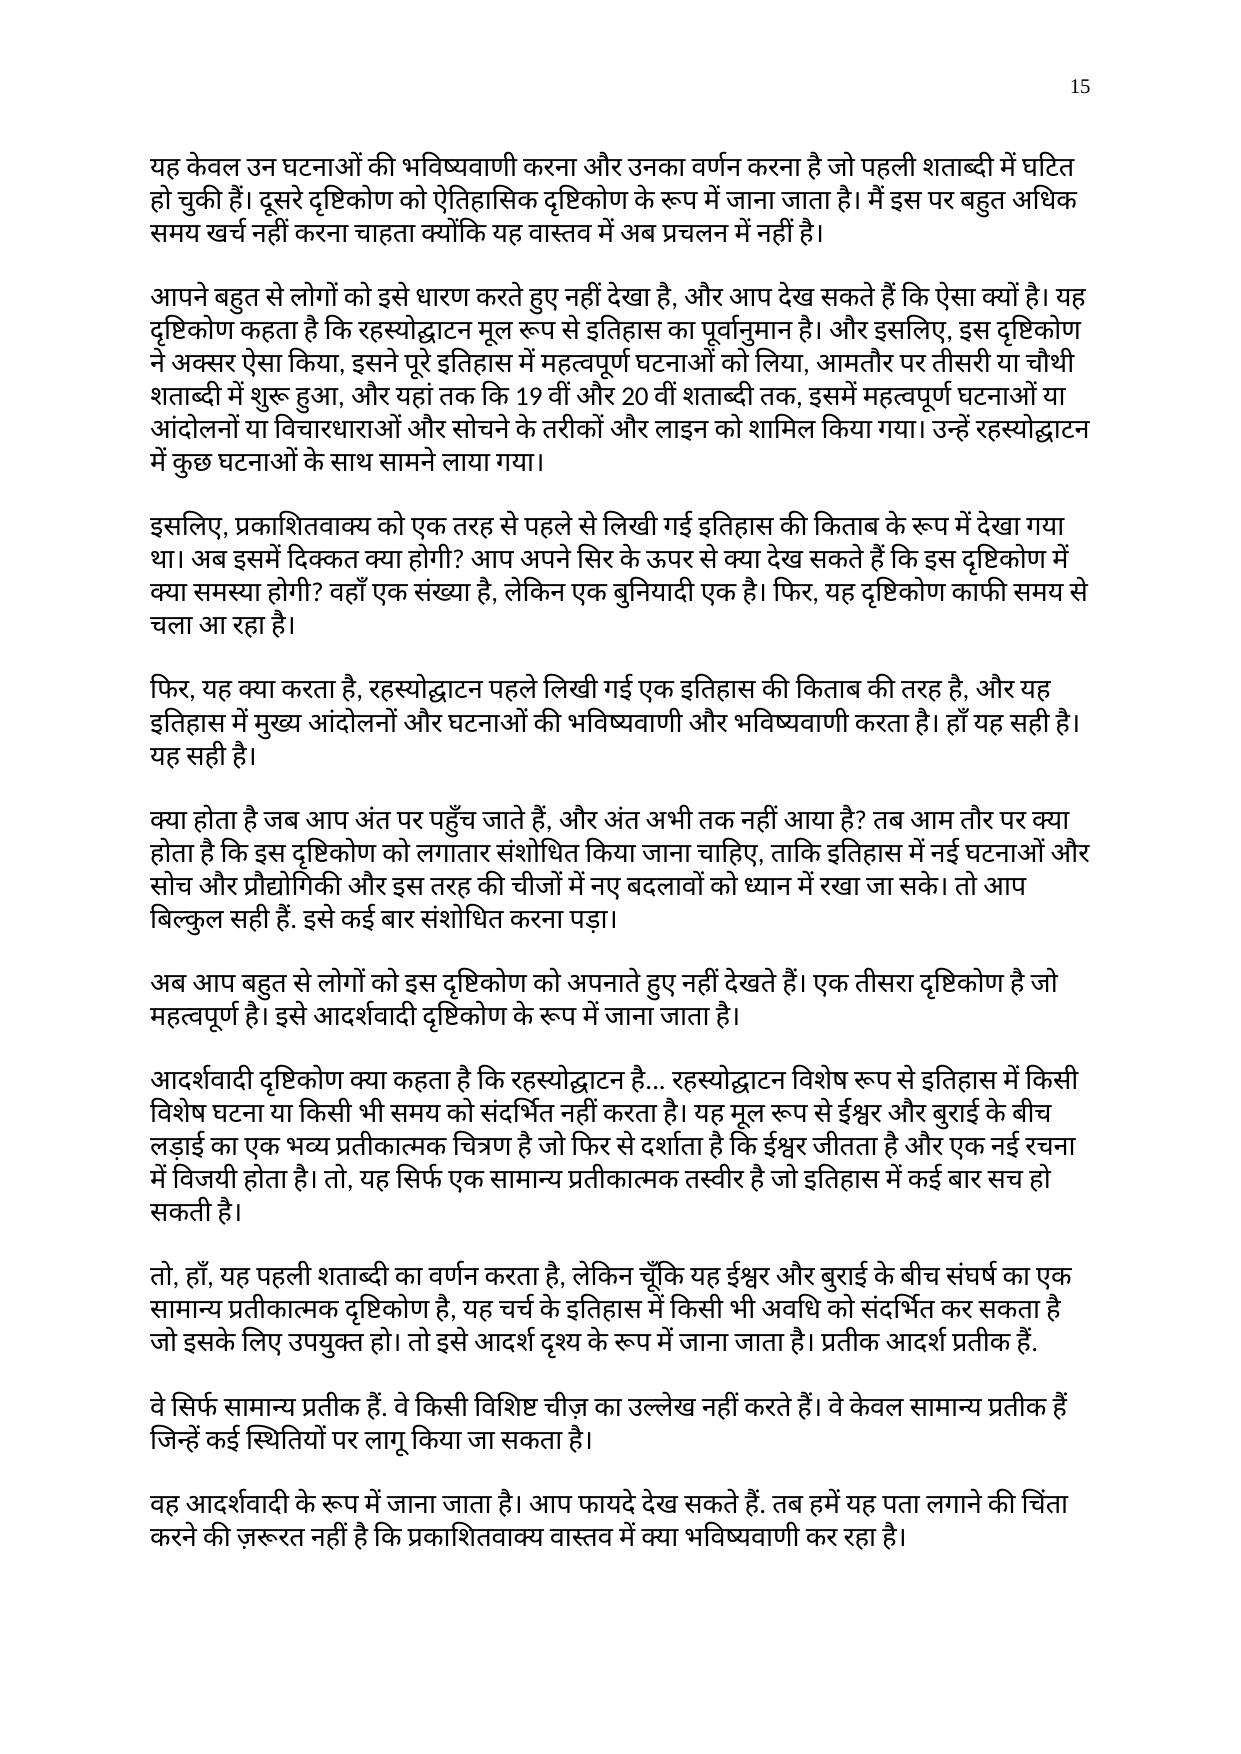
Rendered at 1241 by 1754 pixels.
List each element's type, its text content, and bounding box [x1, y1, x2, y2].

text फिर, यह क्या करता है, रहस्योद्घाटन पहले लिखी गई एक इतिहास की किताब की तरह है, और यह इतिहास में मुख्य आंदोलनों और घटनाओं की भविष्यवाणी और भविष्यवाणी करता है। हाँ यह सही है। यह सही है। [150, 673, 1090, 772]
text इसलिए, प्रकाशितवाक्य को एक तरह से पहले से लिखी गई इतिहास की किताब के रूप में देखा गया था। अब इसमें दिक्कत क्या होगी? आप अपने सिर के ऊपर से क्या देख सकते हैं कि इस दृष्टिकोण में क्या समस्या होगी? वहाँ एक संख्या है, लेकिन एक बुनियादी एक है। फिर, यह दृष्टिकोण काफी समय से चला आ रहा है। [150, 509, 1090, 642]
text वे सिर्फ सामान्य प्रतीक हैं. वे किसी विशिष्ट चीज़ का उल्लेख नहीं करते हैं। वे केवल सामान्य प्रतीक हैं जिन्हें कई स्थितियों पर लागू किया जा सकता है। [150, 1390, 1090, 1456]
text क्या होता है जब आप अंत पर पहुँच जाते हैं, और अंत अभी तक नहीं आया है? तब आम तौर पर क्या होता है कि इस दृष्टिकोण को लगातार संशोधित किया जाना चाहिए, ताकि इतिहास में नई घटनाओं और सोच और प्रौद्योगिकी और इस तरह की चीजों में नए बदलावों को ध्यान में रखा जा सके। तो आप बिल्कुल सही हैं. इसे कई बार संशोधित करना पड़ा। [150, 803, 1090, 935]
text आदर्शवादी दृष्टिकोण क्या कहता है कि रहस्योद्घाटन है... रहस्योद्घाटन विशेष रूप से इतिहास में किसी विशेष घटना या किसी भी समय को संदर्भित नहीं करता है। यह मूल रूप से ईश्वर और बुराई के बीच लड़ाई का एक भव्य प्रतीकात्मक चित्रण है जो फिर से दर्शाता है कि ईश्वर जीतता है और एक नई रचना में विजयी होता है। तो, यह सिर्फ एक सामान्य प्रतीकात्मक तस्वीर है जो इतिहास में कई बार सच हो सकती है। [150, 1063, 1090, 1228]
text यह केवल उन घटनाओं की भविष्यवाणी करना और उनका वर्णन करना है जो पहली शताब्दी में घटित हो चुकी हैं। दूसरे दृष्टिकोण को ऐतिहासिक दृष्टिकोण के रूप में जाना जाता है। मैं इस पर बहुत अधिक समय खर्च नहीं करना चाहता क्योंकि यह वास्तव में अब प्रचलन में नहीं है। [150, 150, 1090, 249]
text तो, हाँ, यह पहली शताब्दी का वर्णन करता है, लेकिन चूँकि यह ईश्वर और बुराई के बीच संघर्ष का एक सामान्य प्रतीकात्मक दृष्टिकोण है, यह चर्च के इतिहास में किसी भी अवधि को संदर्भित कर सकता है जो इसके लिए उपयुक्त हो। तो इसे आदर्श दृश्य के रूप में जाना जाता है। प्रतीक आदर्श प्रतीक हैं. [150, 1259, 1090, 1359]
text अब आप बहुत से लोगों को इस दृष्टिकोण को अपनाते हुए नहीं देखते हैं। एक तीसरा दृष्टिकोण है जो महत्वपूर्ण है। इसे आदर्शवादी दृष्टिकोण के रूप में जाना जाता है। [150, 966, 1090, 1032]
text आपने बहुत से लोगों को इसे धारण करते हुए नहीं देखा है, और आप देख सकते हैं कि ऐसा क्यों है। यह दृष्टिकोण कहता है कि रहस्योद्घाटन मूल रूप से इतिहास का पूर्वानुमान है। और इसलिए, इस दृष्टिकोण ने अक्सर ऐसा किया, इसने पूरे इतिहास में महत्वपूर्ण घटनाओं को लिया, आमतौर पर तीसरी या चौथी शताब्दी में शुरू हुआ, और यहां तक कि 19वीं और 20वीं शताब्दी तक, इसमें महत्वपूर्ण घटनाओं या आंदोलनों या विचारधाराओं और सोचने के तरीकों और लाइन को शामिल किया गया। उन्हें रहस्योद्घाटन में कुछ घटनाओं के साथ सामने लाया गया। [150, 280, 1090, 478]
text वह आदर्शवादी के रूप में जाना जाता है। आप फायदे देख सकते हैं. तब हमें यह पता लगाने की चिंता करने की ज़रूरत नहीं है कि प्रकाशितवाक्य वास्तव में क्या भविष्यवाणी कर रहा है। [150, 1487, 1090, 1553]
